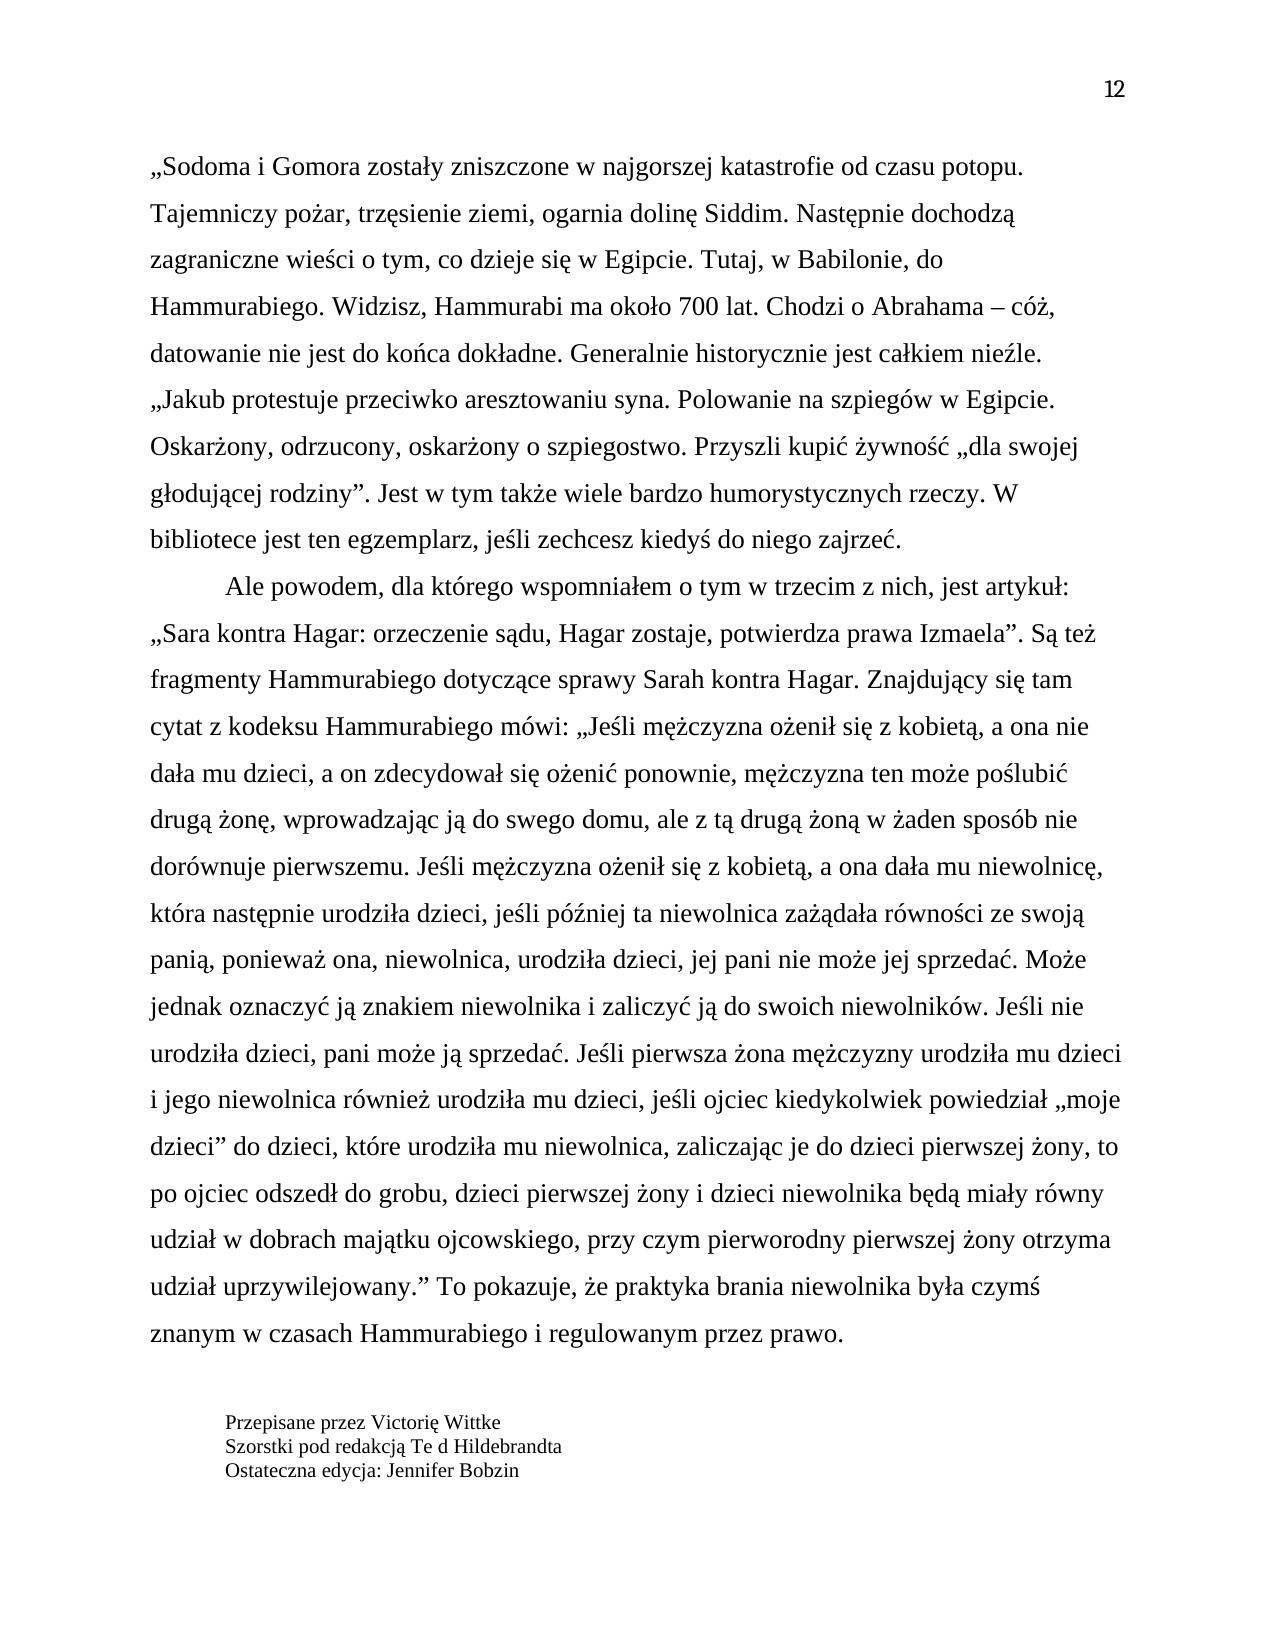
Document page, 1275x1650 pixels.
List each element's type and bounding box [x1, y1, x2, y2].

text [150, 1410, 1125, 1482]
text [150, 150, 1125, 1348]
